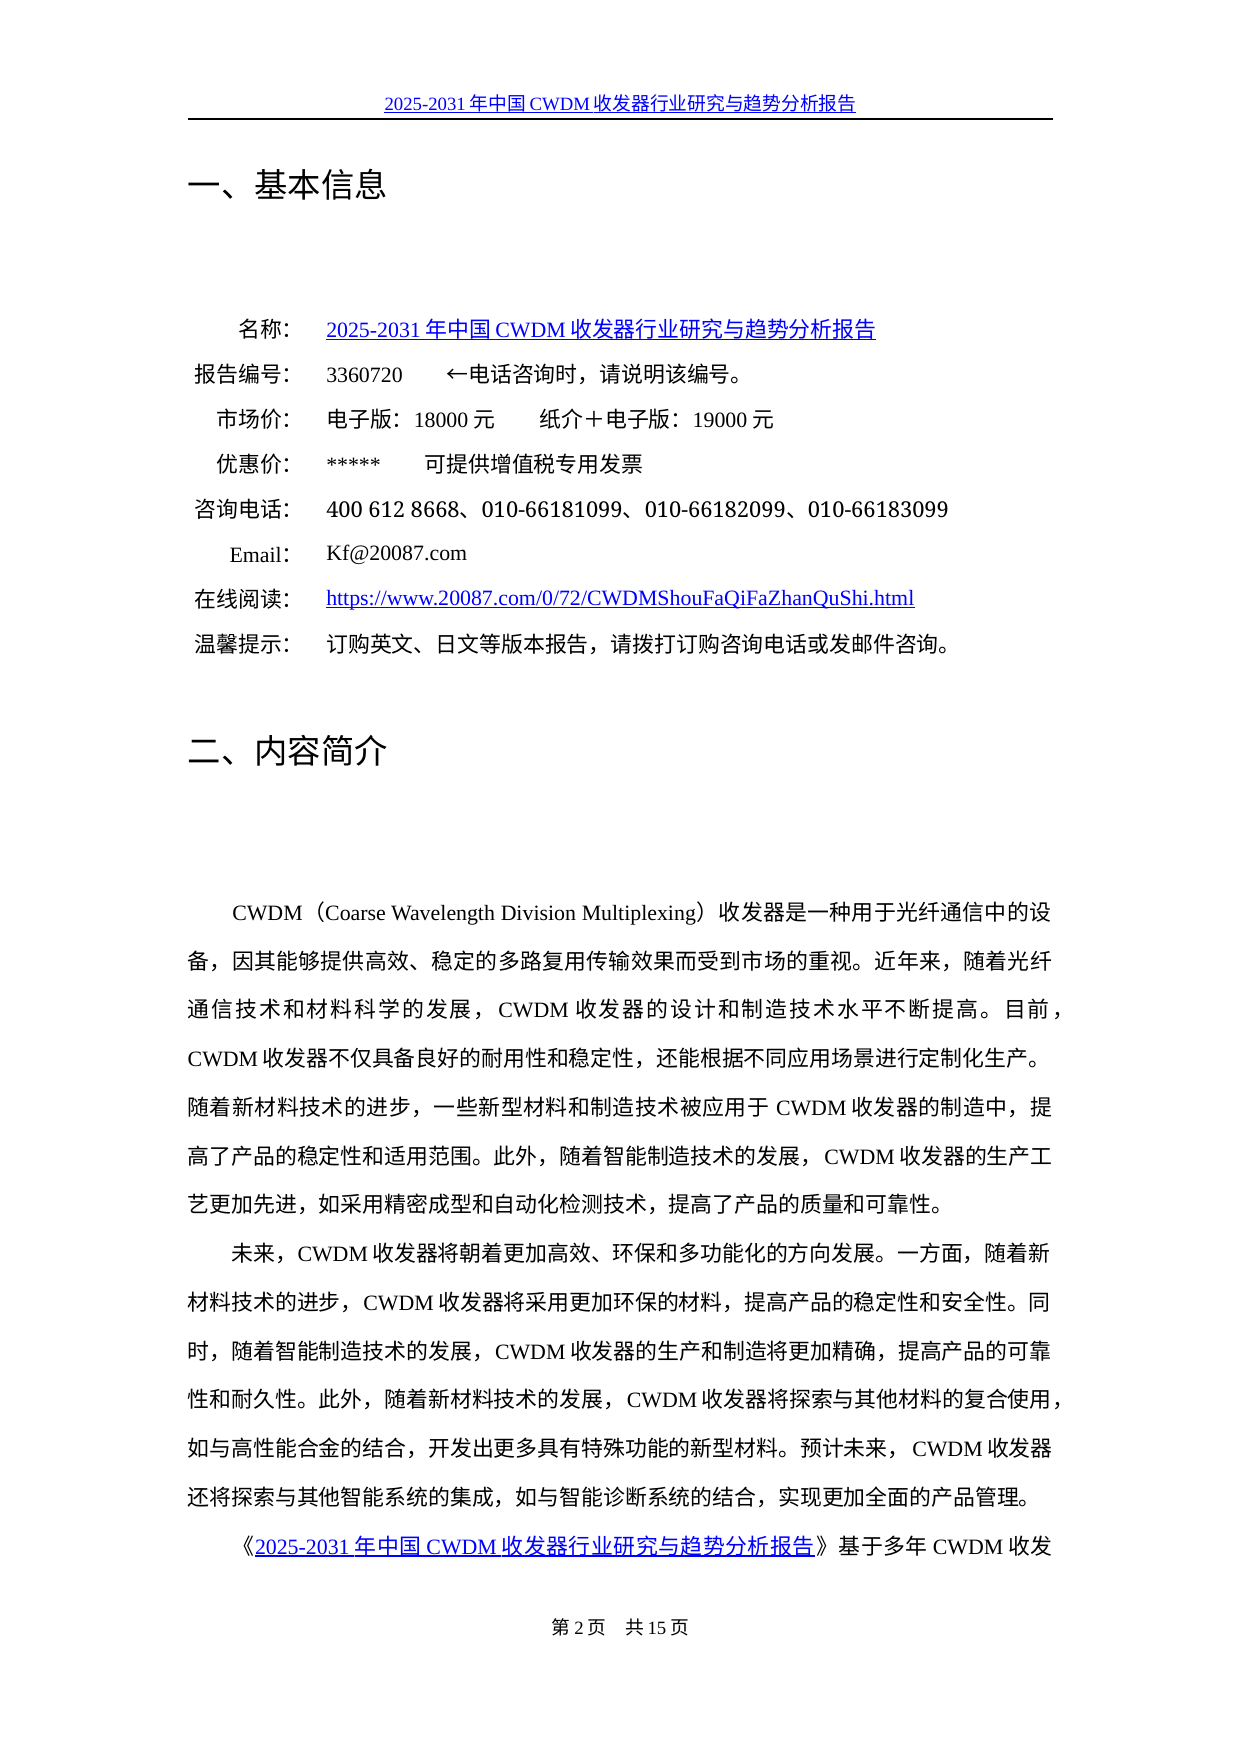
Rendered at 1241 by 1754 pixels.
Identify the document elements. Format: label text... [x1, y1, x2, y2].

table_cell ***** 可提供增值税专用发票 [315, 447, 1073, 492]
table_cell 温馨提示： [167, 627, 315, 672]
table_header 2025-2031年中国CWDM收发器行业研究与趋势分析报告 [315, 312, 1073, 357]
table_cell 在线阅读： [167, 582, 315, 627]
table_cell Email： [167, 537, 315, 582]
table_header 名称： [167, 312, 315, 357]
table_cell 订购英文、日文等版本报告，请拨打订购咨询电话或发邮件咨询。 [315, 627, 1073, 672]
table_cell 咨询电话： [167, 492, 315, 537]
table_cell 3360720 ←电话咨询时，请说明该编号。 [315, 357, 1073, 402]
table_cell Kf@20087.com [315, 537, 1073, 582]
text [187, 894, 1053, 1561]
title 一、基本信息 [187, 150, 1053, 215]
table_cell 400 612 8668、010-66181099、010-66182099、010-66183099 [315, 492, 1073, 537]
table_cell [315, 582, 1073, 627]
title 二、内容简介 [187, 717, 1053, 782]
table_cell 市场价： [167, 402, 315, 447]
table_cell 电子版：18000 元 纸介＋电子版：19000 元 [315, 402, 1073, 447]
table_cell 报告编号： [167, 357, 315, 402]
table_cell 优惠价： [167, 447, 315, 492]
